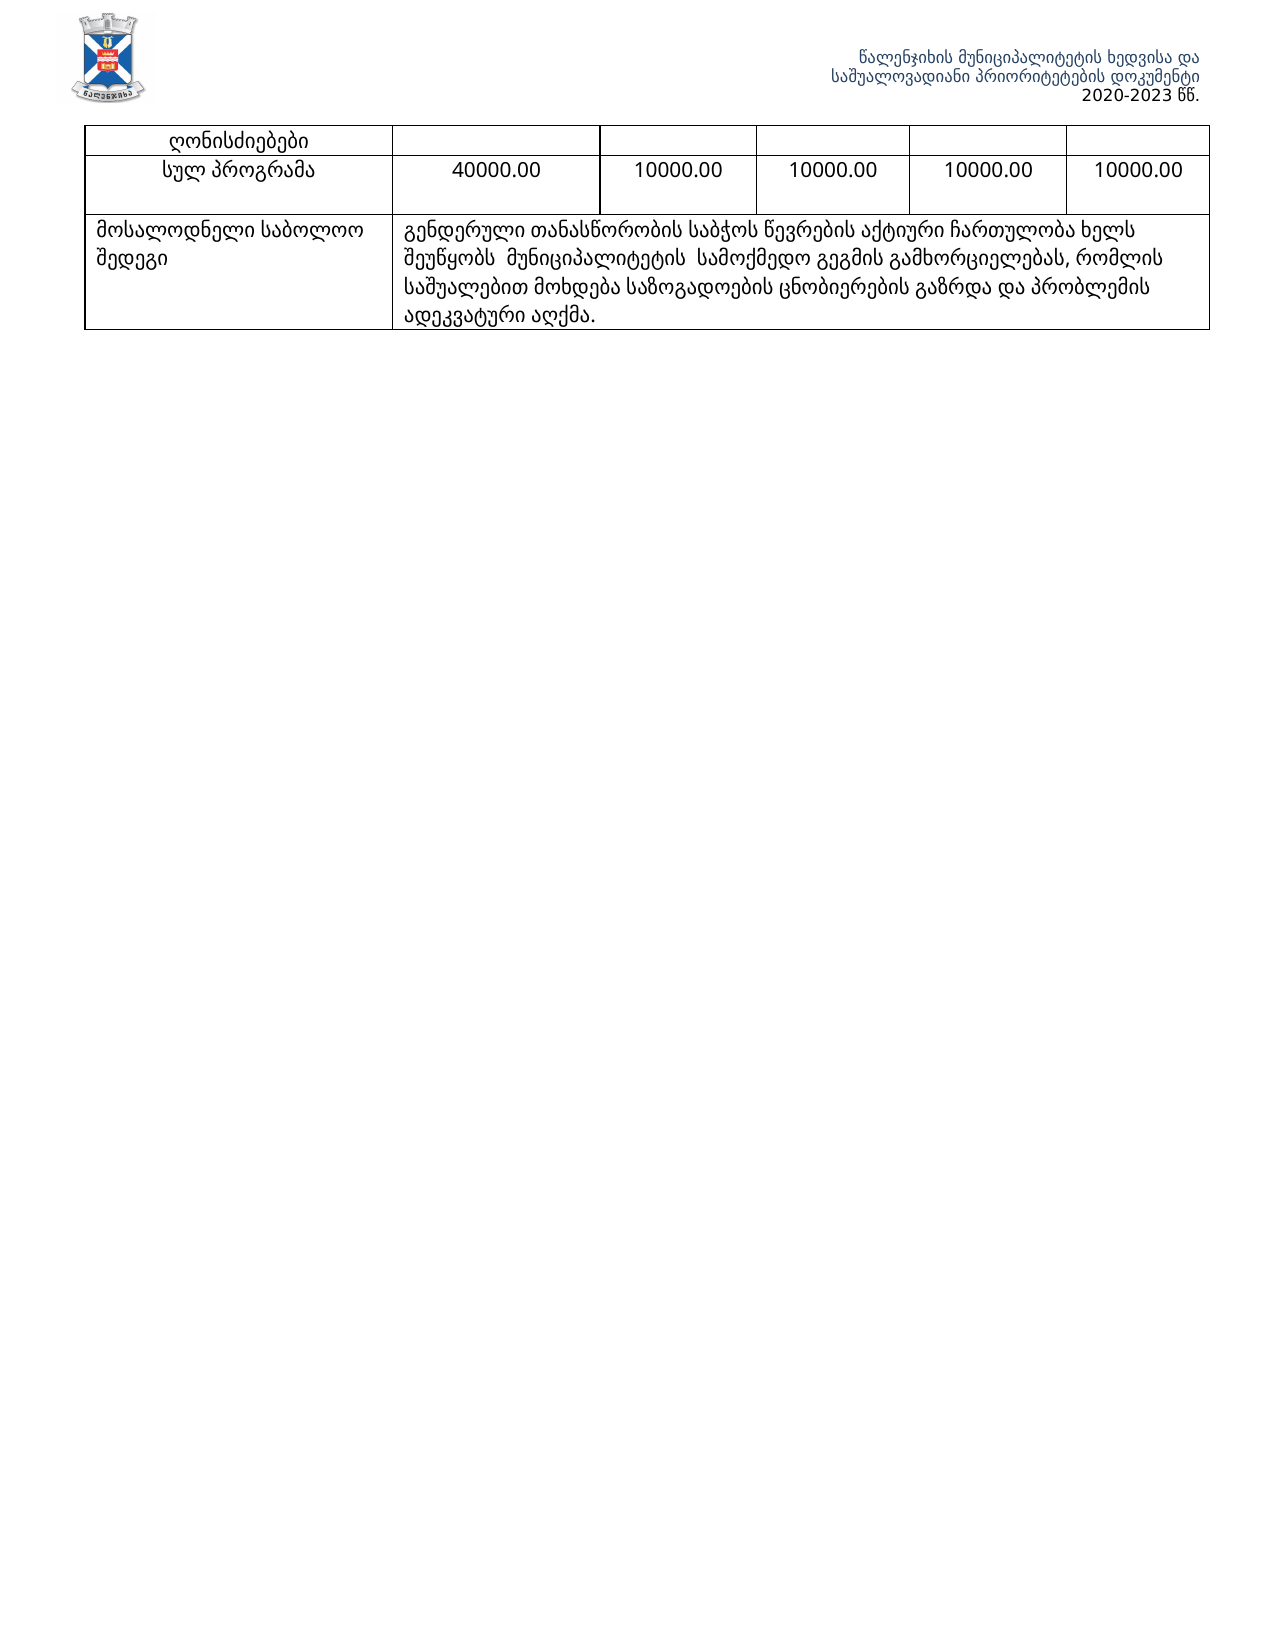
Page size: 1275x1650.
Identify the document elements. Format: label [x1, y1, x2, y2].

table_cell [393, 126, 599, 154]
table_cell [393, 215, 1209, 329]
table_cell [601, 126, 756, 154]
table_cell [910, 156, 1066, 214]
picture [57, 11, 158, 103]
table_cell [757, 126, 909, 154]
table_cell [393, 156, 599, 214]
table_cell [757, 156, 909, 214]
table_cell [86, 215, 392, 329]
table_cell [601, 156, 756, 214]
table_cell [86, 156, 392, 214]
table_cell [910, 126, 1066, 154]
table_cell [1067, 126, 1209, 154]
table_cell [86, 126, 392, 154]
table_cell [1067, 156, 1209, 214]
